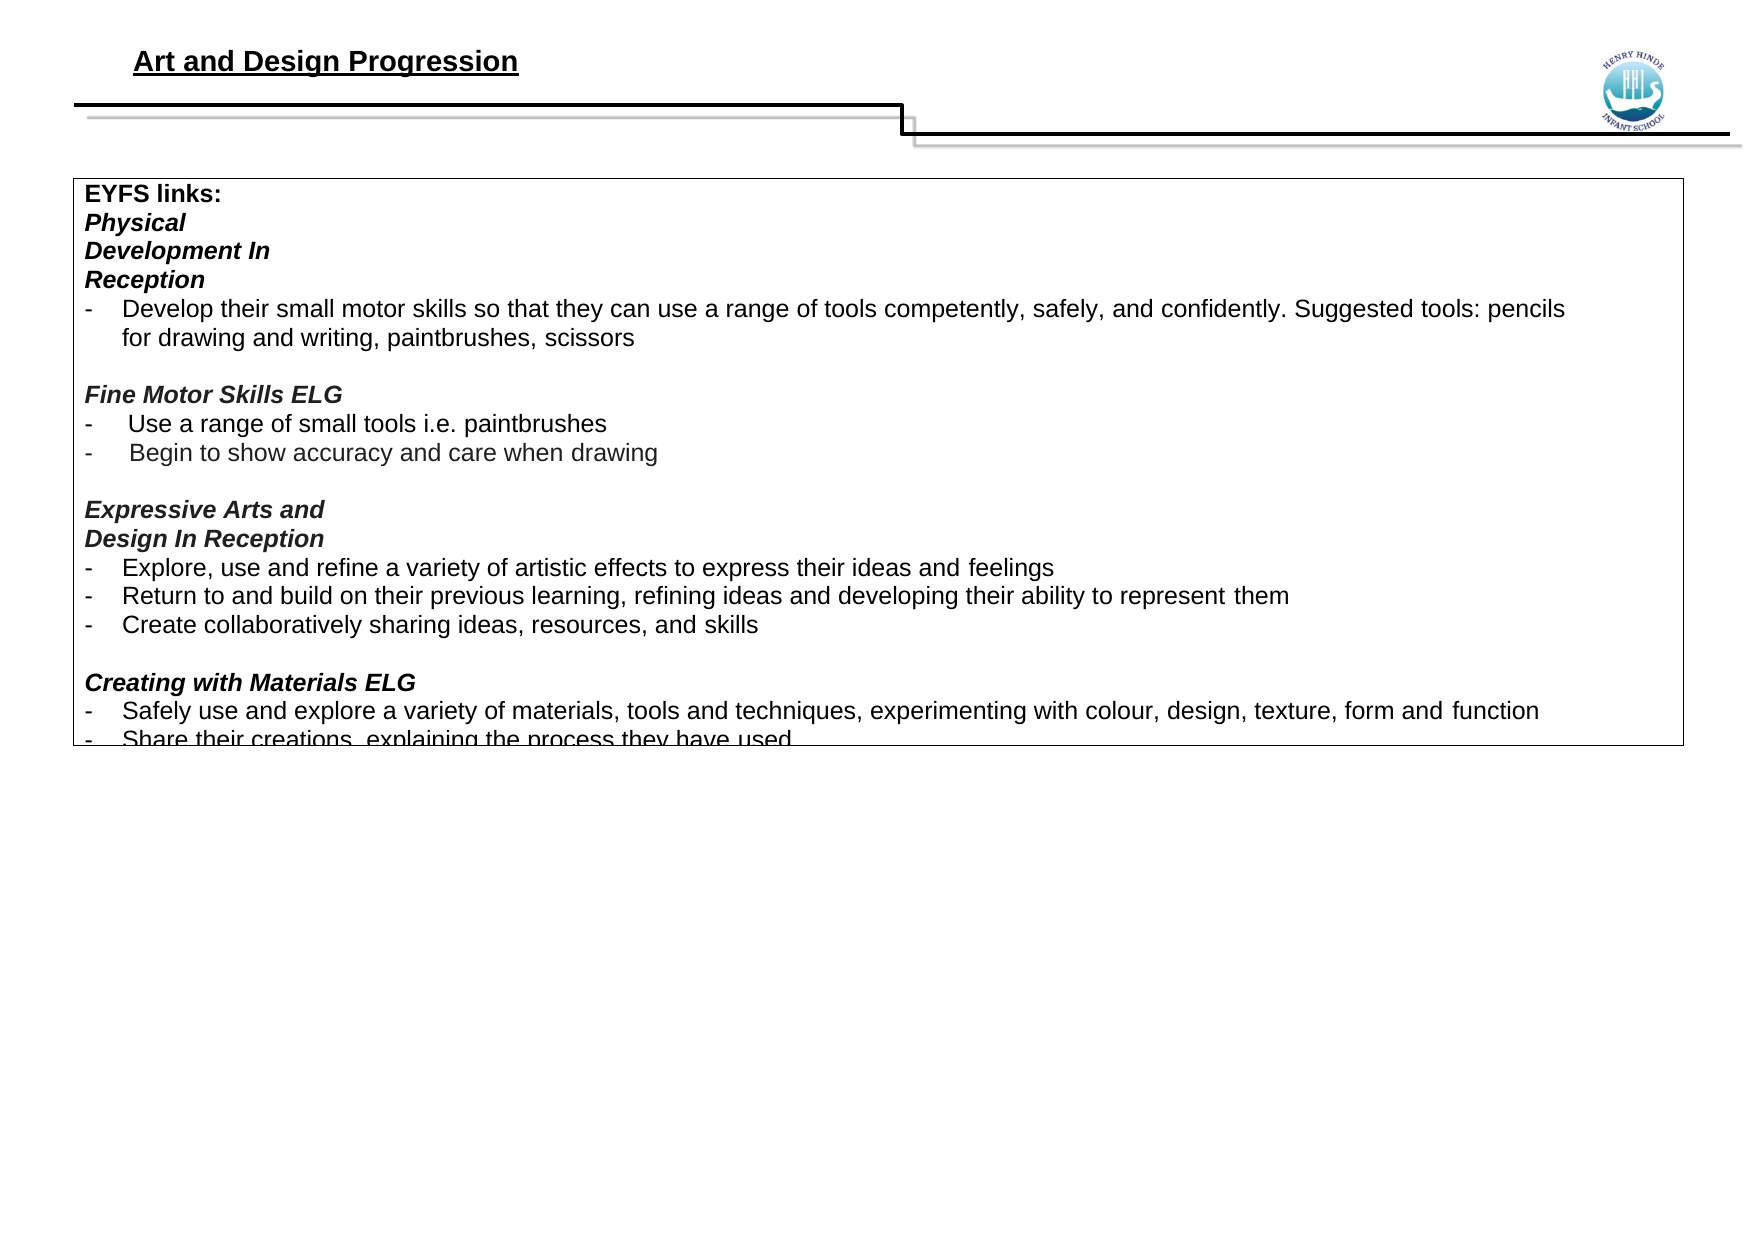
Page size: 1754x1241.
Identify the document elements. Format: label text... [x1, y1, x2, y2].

text Art and Design Progression [133, 44, 1721, 77]
picture [1601, 51, 1665, 131]
